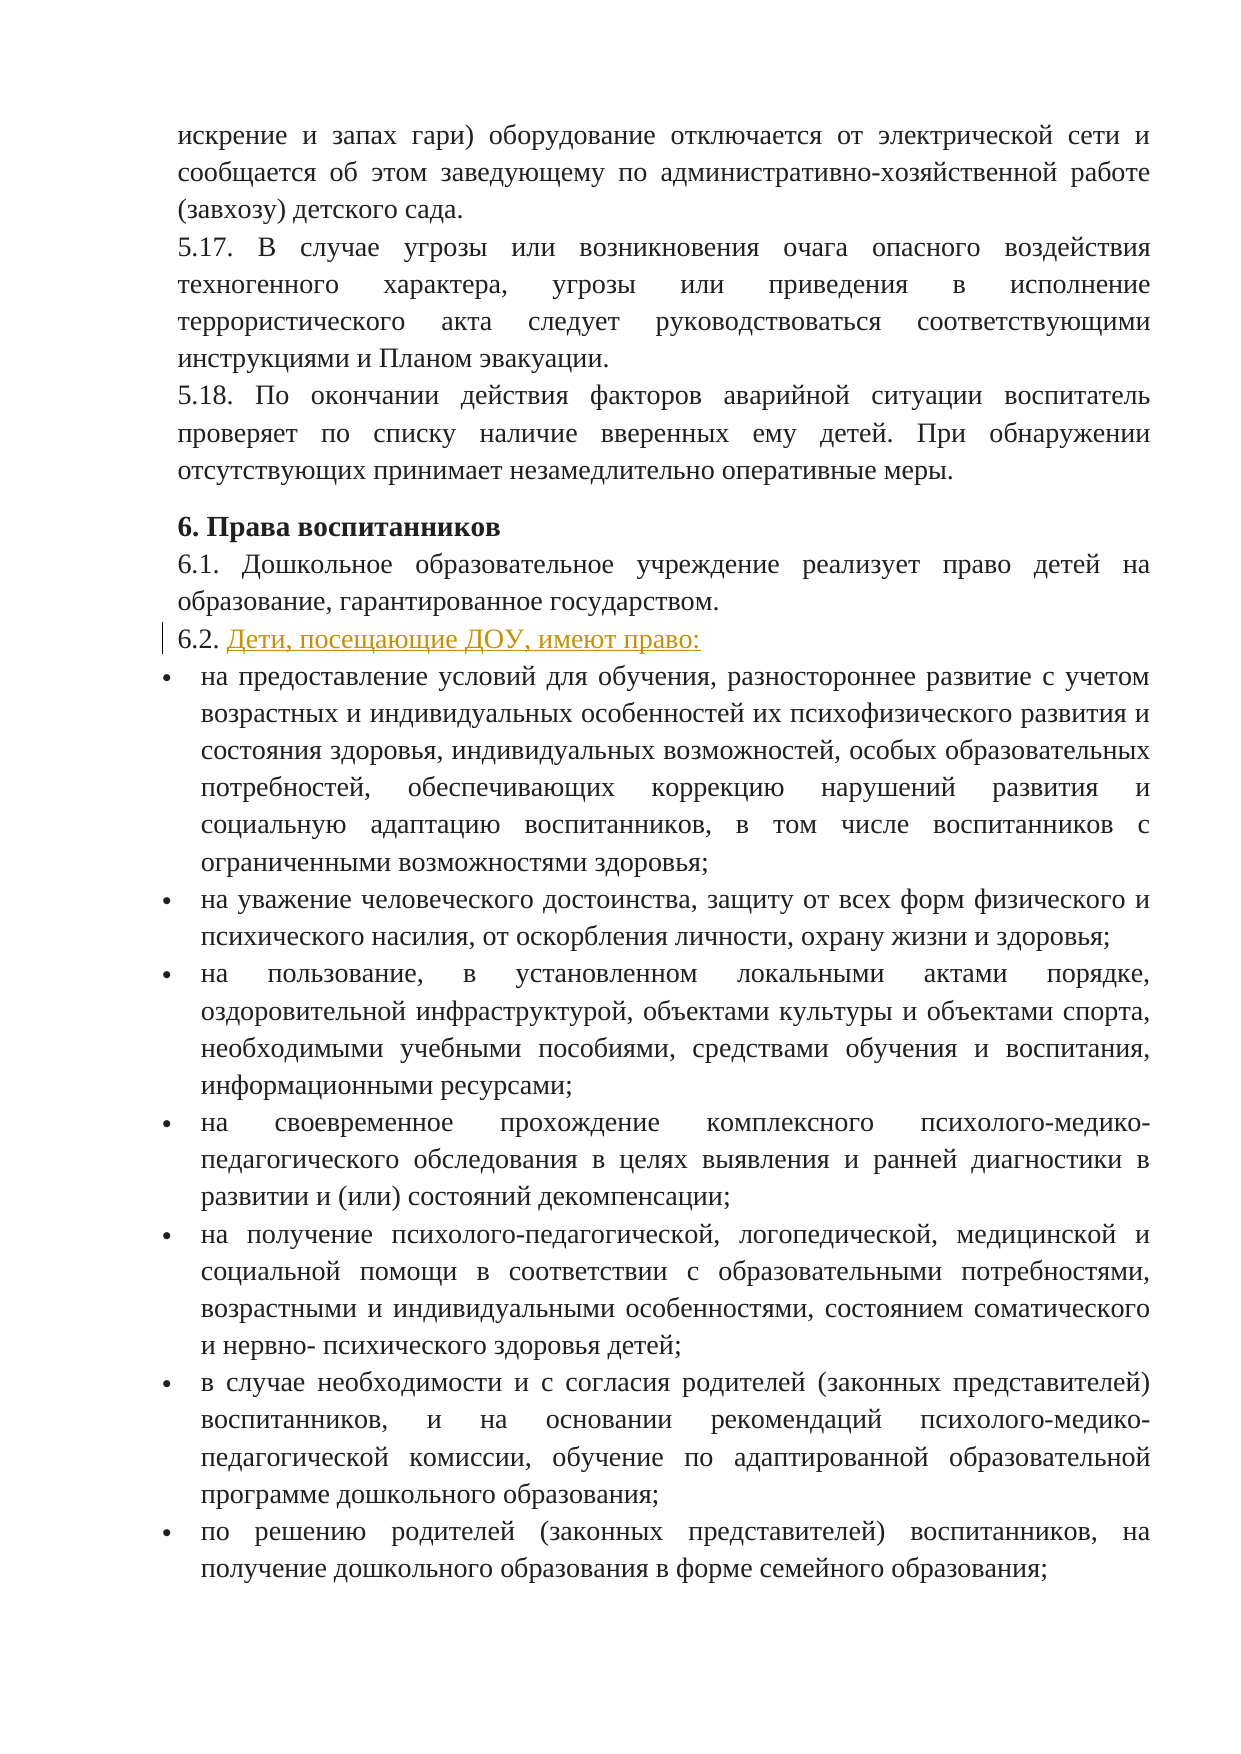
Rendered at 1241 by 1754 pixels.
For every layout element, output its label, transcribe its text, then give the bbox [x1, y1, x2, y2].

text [177, 118, 1152, 225]
list на пользование, в установленном локальными актами порядке, оздоровительной инфраструктурой, объектами культуры и объектами спорта, необходимыми учебными пособиями, средствами обучения и воспитания, информационными ресурсами; [163, 956, 1152, 1100]
list в случае необходимости и с согласия родителей (законных представителей) воспитанников, и на основании рекомендаций психолого-медико-педагогической комиссии, обучение по адаптированной образовательной программе дошкольного образования; [163, 1365, 1152, 1509]
list по решению родителей (законных представителей) воспитанников, на получение дошкольного образования в форме семейного образования; [163, 1514, 1152, 1584]
text 6.1. Дошкольное образовательное учреждение реализует право детей на образование, гарантированное государством. [177, 547, 1152, 617]
text 6.2. [177, 622, 1152, 654]
text 6. Права воспитанников [177, 509, 1152, 542]
list на своевременное прохождение комплексного психолого-медико-педагогического обследования в целях выявления и ранней диагностики в развитии и (или) состояний декомпенсации; [163, 1105, 1152, 1212]
list на уважение человеческого достоинства, защиту от всех форм физического и психического насилия, от оскорбления личности, охрану жизни и здоровья; [163, 882, 1152, 952]
text 5.18. По окончании действия факторов аварийной ситуации воспитатель проверяет по списку наличие вверенных ему детей. При обнаружении отсутствующих принимает незамедлительно оперативные меры. [177, 378, 1152, 485]
list на получение психолого-педагогической, логопедической, медицинской и социальной помощи в соответствии с образовательными потребностями, возрастными и индивидуальными особенностями, состоянием соматического и нервно- психического здоровья детей; [163, 1217, 1152, 1361]
list на предоставление условий для обучения, разностороннее развитие с учетом возрастных и индивидуальных особенностей их психофизического развития и состояния здоровья, индивидуальных возможностей, особых образовательных потребностей, обеспечивающих коррекцию нарушений развития и социальную адаптацию воспитанников, в том числе воспитанников с ограниченными возможностями здоровья; [163, 659, 1152, 877]
text 5.17. В случае угрозы или возникновения очага опасного воздействия техногенного характера, угрозы или приведения в исполнение террористического акта следует руководствоваться соответствующими инструкциями и Планом эвакуации. [177, 230, 1152, 374]
